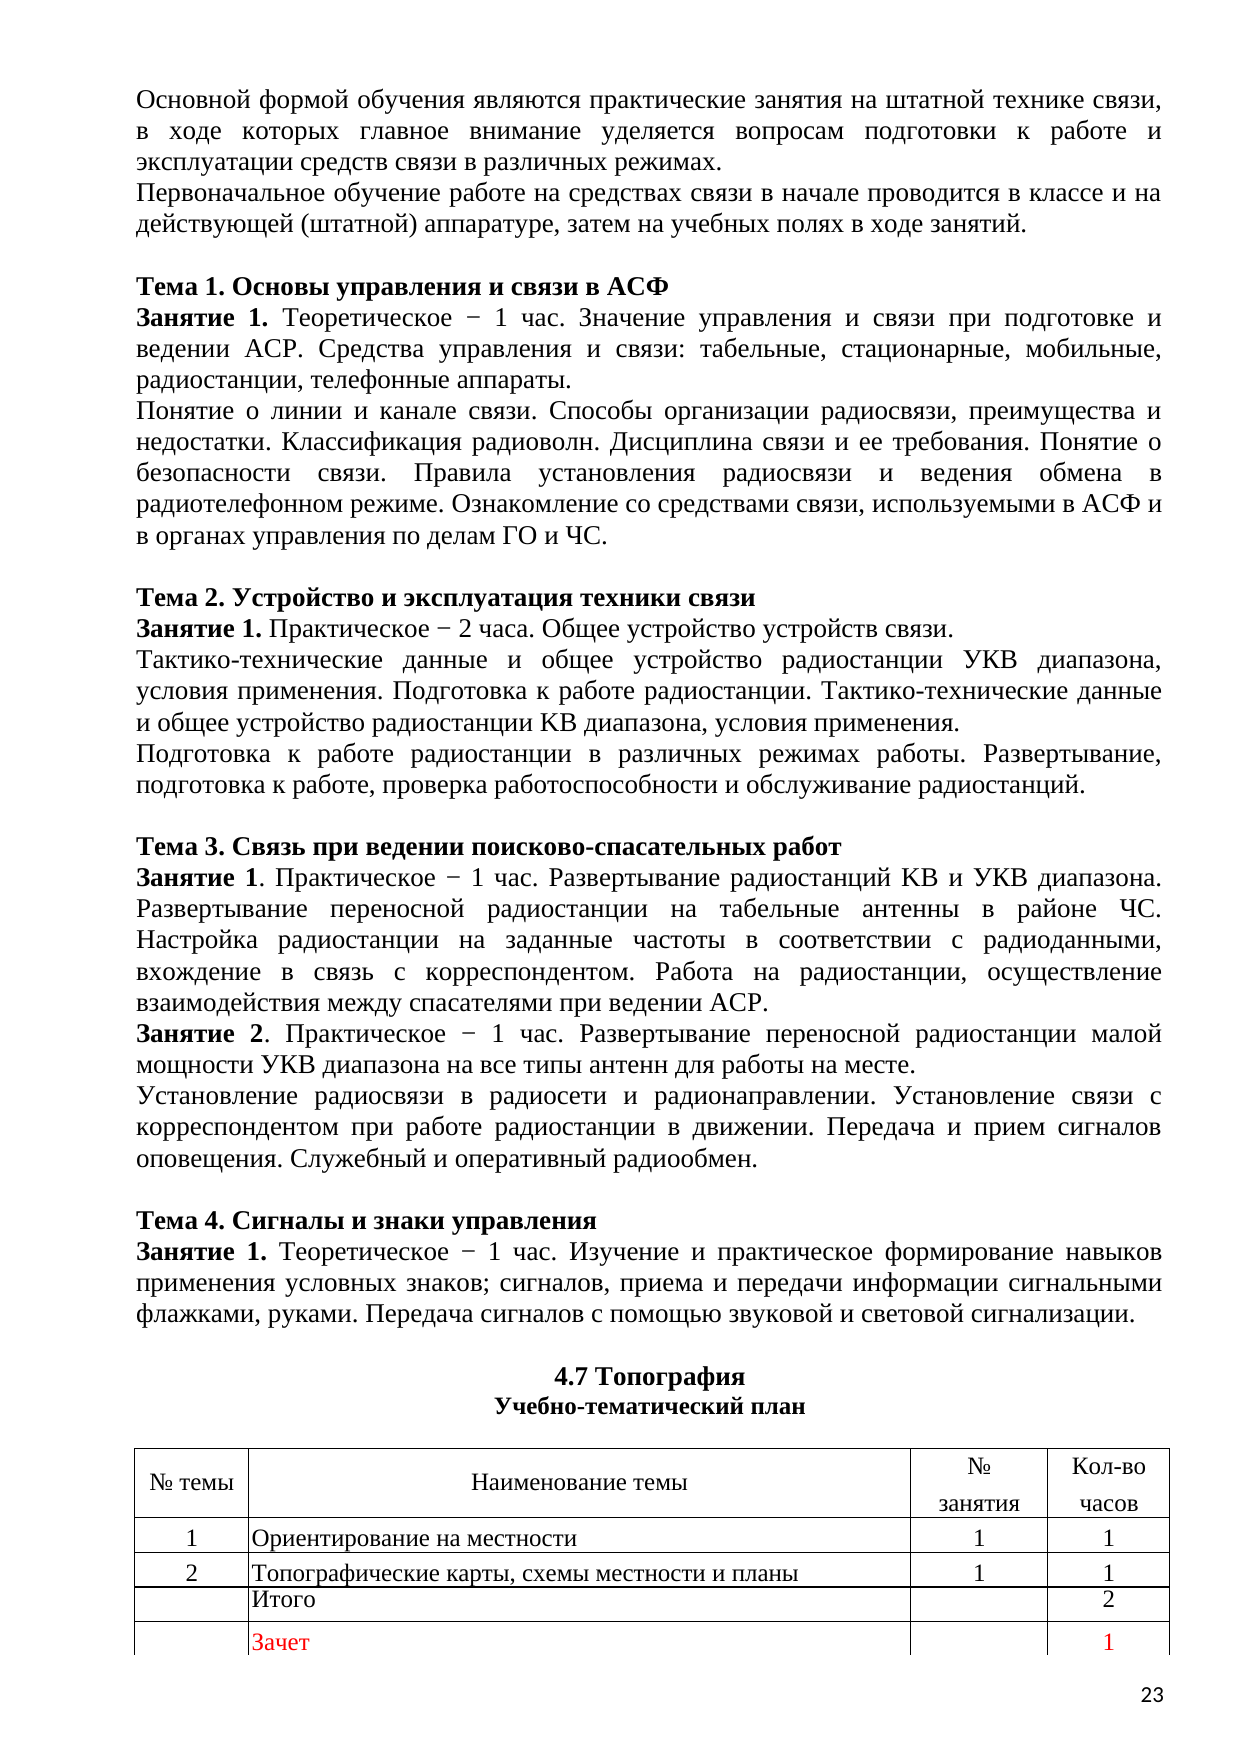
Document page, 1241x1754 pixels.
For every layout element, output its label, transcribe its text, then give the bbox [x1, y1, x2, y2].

table_cell Топографические карты, схемы местности и планы [249, 1553, 910, 1586]
text Первоначальное обучение работе на средствах связи в начале проводится в классе и на действующей (штатной) аппаратуре, затем на учебных полях в ходе занятий. [136, 176, 1163, 238]
table_cell Ориентирование на местности [249, 1518, 910, 1552]
table_cell [135, 1622, 248, 1655]
text Учебно-тематический план [136, 1391, 1163, 1419]
table_cell [911, 1588, 1047, 1621]
table_cell 1 [1048, 1518, 1169, 1552]
text Занятие 1. Практическое − 1 час. Развертывание радиостанций KB и УКВ диапазона. Развертывание переносной радиостанции на табельные антенны в районе ЧС. Настройка радиостанции на заданные частоты в соответствии с радиоданными, вхождение в связь с корреспондентом. Работа на радиостанции, осуществление взаимодействия между спасателями при ведении АСР. [136, 861, 1163, 1017]
table_header № занятия [911, 1449, 1047, 1517]
table_cell 2 [135, 1553, 248, 1586]
text Занятие 1. Практическое − 2 часа. Общее устройство устройств связи. [136, 612, 1163, 643]
text Тема 3. Связь при ведении поисково-спасательных работ [136, 830, 1163, 861]
text Тема 2. Устройство и эксплуатация техники связи [136, 581, 1163, 612]
text Тема 1. Основы управления и связи в АСФ [136, 269, 1163, 301]
text Занятие 2. Практическое − 1 час. Развертывание переносной радиостанции малой мощности УКВ диапазона на все типы антенн для работы на месте. [136, 1017, 1163, 1079]
table_cell 1 [1048, 1553, 1169, 1586]
table_header Кол-во часов [1048, 1449, 1169, 1517]
table_cell [911, 1622, 1047, 1655]
text Подготовка к работе радиостанции в различных режимах работы. Развертывание, подготовка к работе, проверка работоспособности и обслуживание радиостанций. [136, 737, 1163, 799]
text Занятие 1. Теоретическое − 1 час. Изучение и практическое формирование навыков применения условных знаков; сигналов, приема и передачи информации сигнальными флажками, руками. Передача сигналов с помощью звуковой и световой сигнализации. [136, 1235, 1163, 1328]
text Тема 4. Сигналы и знаки управления [136, 1204, 1163, 1235]
text Основной формой обучения являются практические занятия на штатной технике связи, в ходе которых главное внимание уделяется вопросам подготовки к работе и эксплуатации средств связи в различных режимах. [136, 83, 1163, 176]
table_cell 1 [911, 1553, 1047, 1586]
table_cell 1 [911, 1518, 1047, 1552]
table_cell [135, 1588, 248, 1621]
table_cell 1 [135, 1518, 248, 1552]
text Понятие о линии и канале связи. Способы организации радиосвязи, преимущества и недостатки. Классификация радиоволн. Дисциплина связи и ее требования. Понятие о безопасности связи. Правила установления радиосвязи и ведения обмена в радиотелефонном режиме. Ознакомление со средствами связи, используемыми в АСФ и в органах управления по делам ГО и ЧС. [136, 394, 1163, 550]
table_cell Итого [249, 1588, 910, 1621]
text Занятие 1. Теоретическое − 1 час. Значение управления и связи при подготовке и ведении АСР. Средства управления и связи: табельные, стационарные, мобильные, радиостанции, телефонные аппараты. [136, 301, 1163, 394]
table_cell 2 [1048, 1588, 1169, 1621]
text 4.7 Топография [136, 1360, 1163, 1391]
table_header № темы [135, 1449, 248, 1517]
text Установление радиосвязи в радиосети и радионаправлении. Установление связи с корреспондентом при работе радиостанции в движении. Передача и прием сигналов оповещения. Служебный и оперативный радиообмен. [136, 1079, 1163, 1173]
table_cell 1 [1048, 1622, 1169, 1655]
table_cell Зачет [249, 1622, 910, 1655]
table_header Наименование темы [249, 1449, 910, 1517]
text Тактико-технические данные и общее устройство радиостанции УКВ диапазона, условия применения. Подготовка к работе радиостанции. Тактико-технические данные и общее устройство радиостанции KB диапазона, условия применения. [136, 643, 1163, 737]
